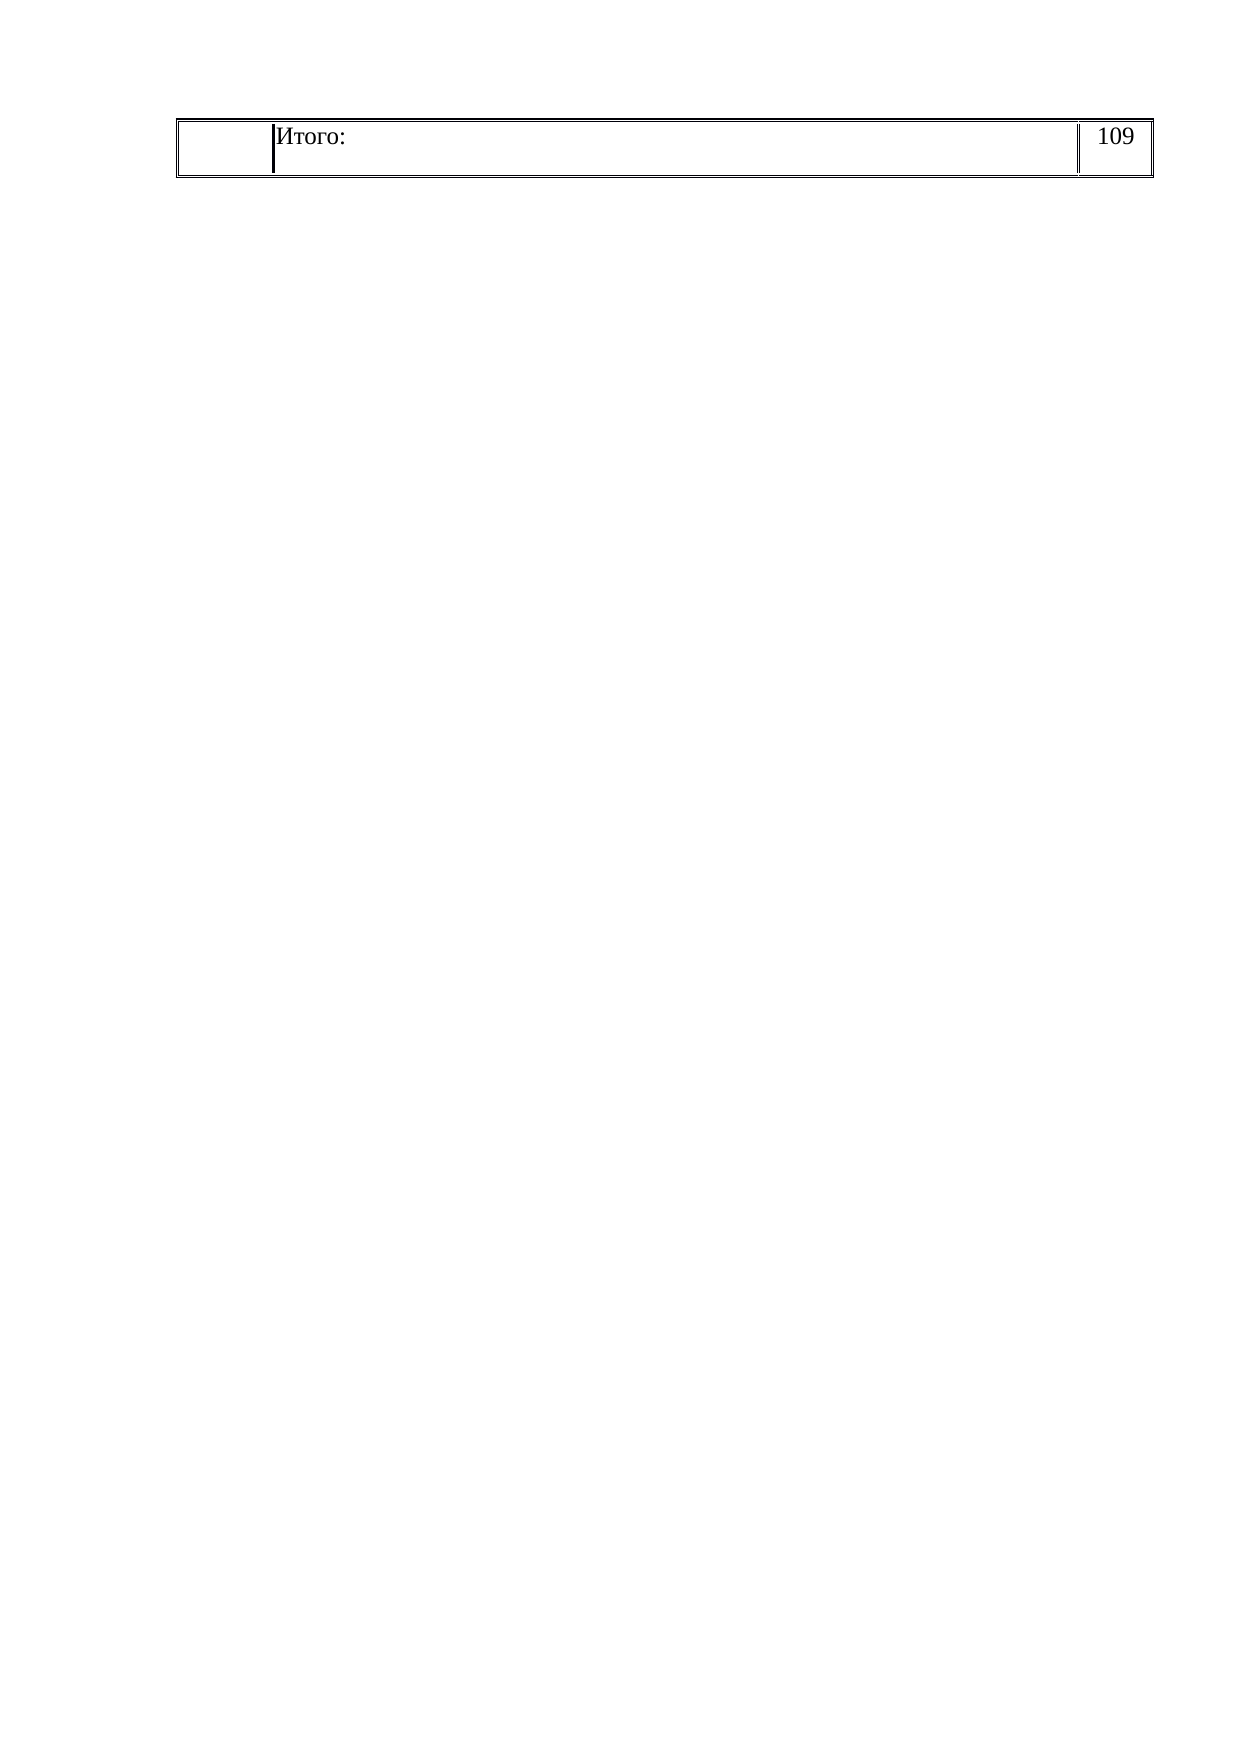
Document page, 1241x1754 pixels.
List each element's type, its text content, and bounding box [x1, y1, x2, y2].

table_cell Итого: [273, 122, 1078, 175]
table_cell [179, 122, 273, 175]
table_cell 109 [1079, 122, 1151, 175]
